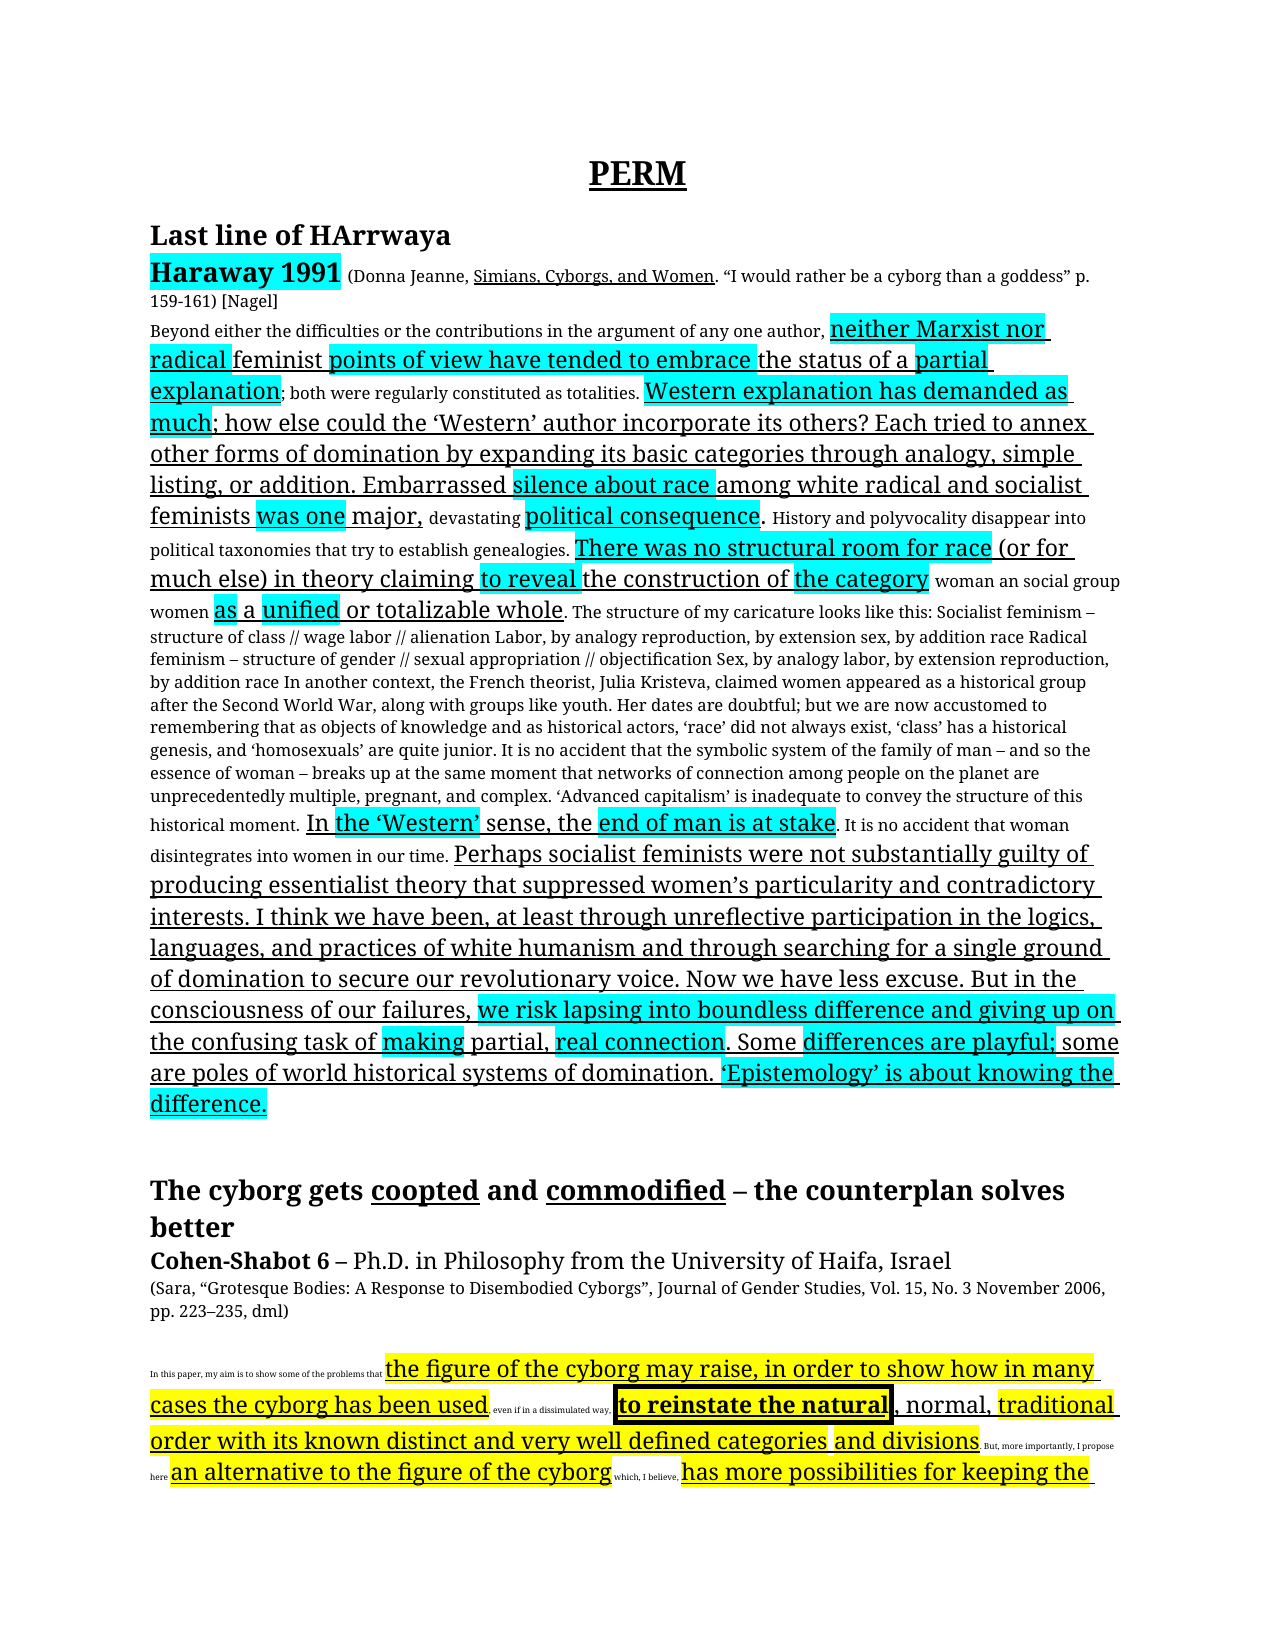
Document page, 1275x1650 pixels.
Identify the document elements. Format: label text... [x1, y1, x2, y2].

subtitle Last line of HArrwaya [150, 216, 1125, 253]
subtitle perm [150, 150, 1125, 195]
subtitle The cyborg gets coopted and commodified – the counterplan solves better [150, 1171, 1125, 1245]
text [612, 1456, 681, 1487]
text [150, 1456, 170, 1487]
text Beyond either the difficulties or the contributions in the argument of any one author, neither Marxist nor radical feminist points of view have tended to embrace the status of a partial explanation; both were regularly constituted as totalities. Western explanation has demanded as much; how else could the ‘Western’ author incorporate its others? Each tried to annex other forms of domination by expanding its basic categories through analogy, simple listing, or addition. Embarrassed silence about race among white radical and socialist feminists was one major, devastating political consequence. History and polyvocality disappear into political taxonomies that try to establish genealogies. There was no structural room for race (or for much else) in theory claiming to reveal the construction of the category woman an social group women as a unified or totalizable whole. The structure of my caricature looks like this: Socialist feminism – structure of class // wage labor // alienation Labor, by analogy reproduction, by extension sex, by addition race Radical feminism – structure of gender // sexual appropriation // objectification Sex, by analogy labor, by extension reproduction, by addition race In another context, the French theorist, Julia Kristeva, claimed women appeared as a historical group after the Second World War, along with groups like youth. Her dates are doubtful; but we are now accustomed to remembering that as objects of knowledge and as historical actors, ‘race’ did not always exist, ‘class’ has a historical genesis, and ‘homosexuals’ are quite junior. It is no accident that the symbolic system of the family of man – and so the essence of woman – breaks up at the same moment that networks of connection among people on the planet are unprecedentedly multiple, pregnant, and complex. ‘Advanced capitalism’ is inadequate to convey the structure of this historical moment. In the ‘Western’ sense, the end of man is at stake. It is no accident that woman disintegrates into women in our time. Perhaps socialist feminists were not substantially guilty of producing essentialist theory that suppressed women’s particularity and contradictory interests. I think we have been, at least through unreflective participation in the logics, languages, and practices of white humanism and through searching for a single ground of domination to secure our revolutionary voice. Now we have less excuse. But in the consciousness of our failures, we risk lapsing into boundless difference and giving up on the confusing task of making partial, real connection. Some differences are playful; some are poles of world historical systems of domination. ‘Epistemology’ is about knowing the difference. [150, 313, 1125, 1119]
text Haraway 1991 (Donna Jeanne, Simians, Cyborgs, and Women. “I would rather be a cyborg than a goddess” p. 159-161) [Nagel] [150, 253, 1125, 313]
text Cohen-Shabot 6 – Ph.D. in Philosophy from the University of Haifa, Israel [150, 1245, 1125, 1276]
text (Sara, “Grotesque Bodies: A Response to Disembodied Cyborgs”, Journal of Gender Studies, Vol. 15, No. 3 November 2006, pp. 223–235, dml) [150, 1276, 1125, 1322]
